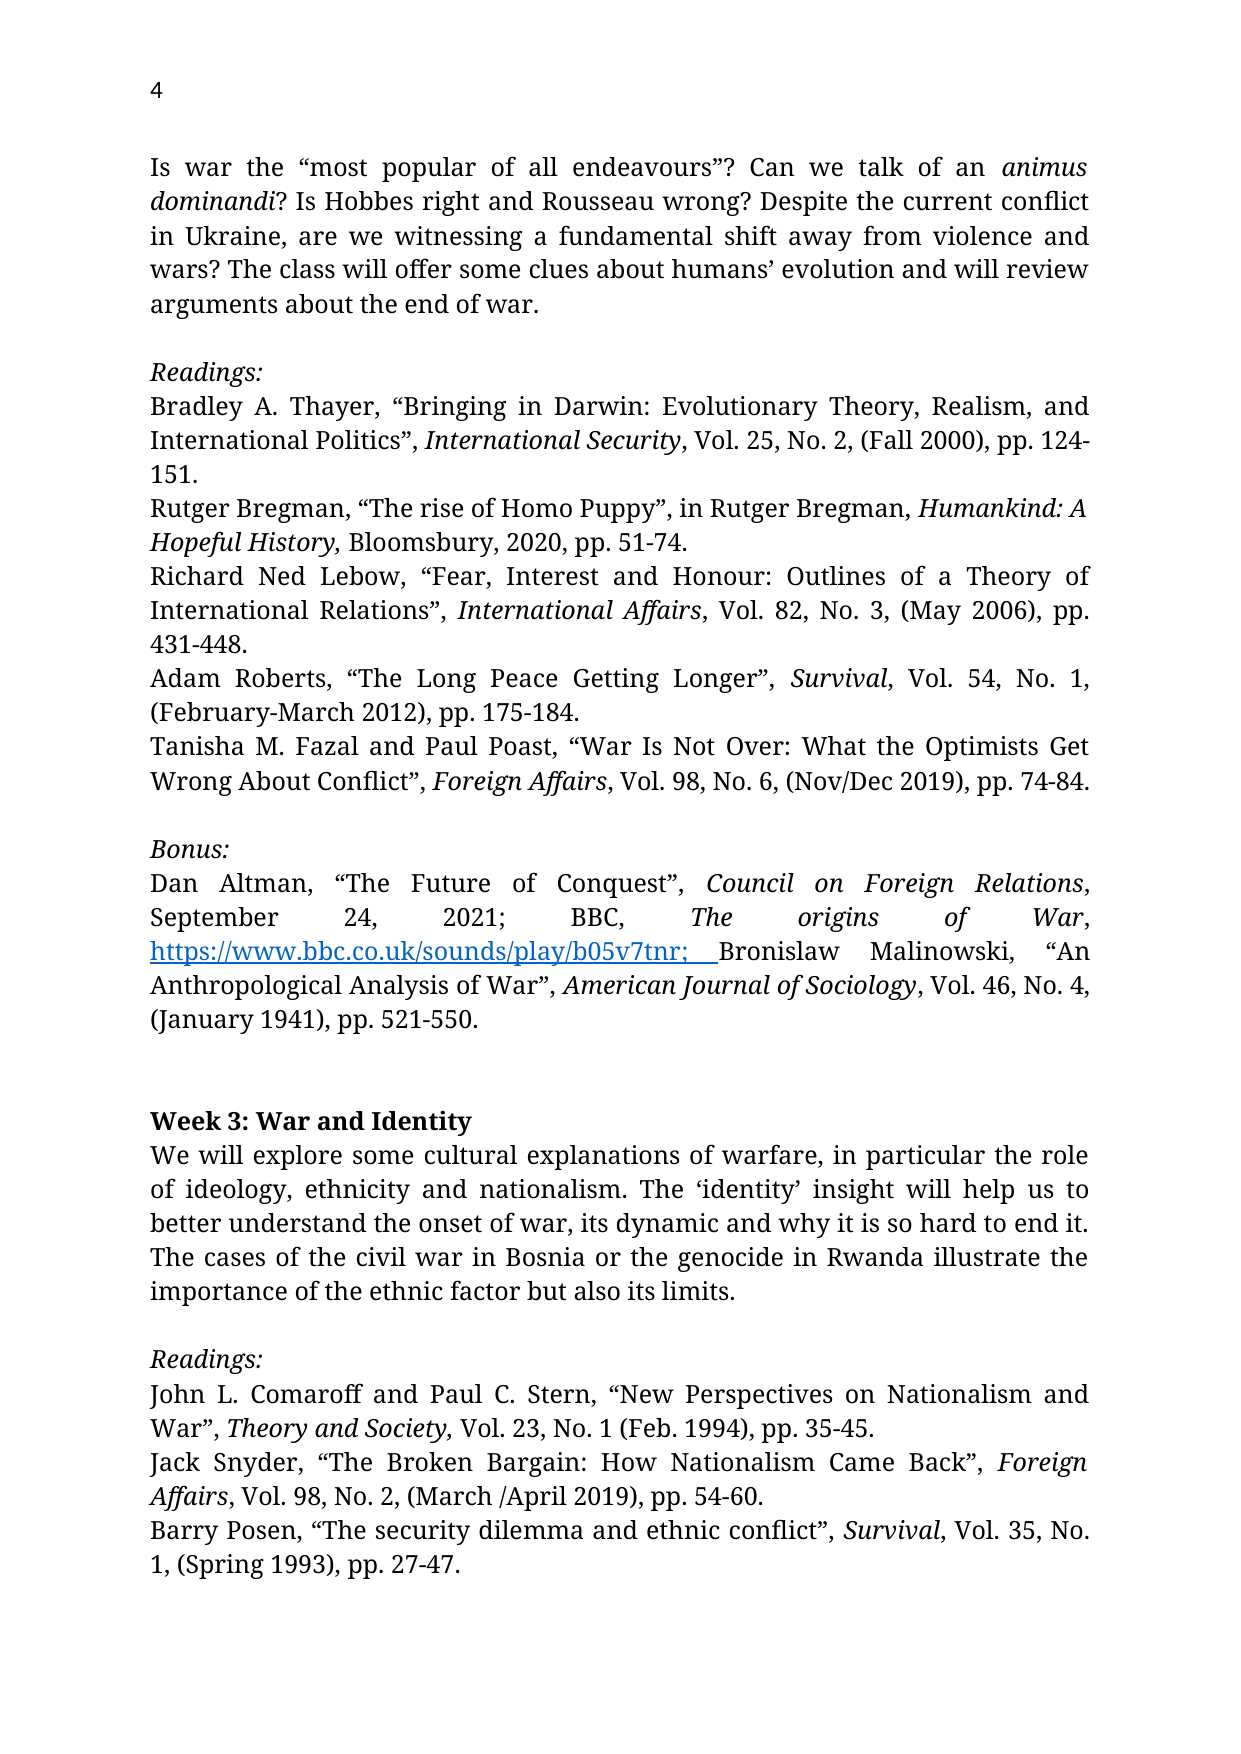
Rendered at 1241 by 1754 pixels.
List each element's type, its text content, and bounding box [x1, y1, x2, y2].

text Is war the “most popular of all endeavours”? Can we talk of an animus dominandi? Is Hobbes right and Rousseau wrong? Despite the current conflict in Ukraine, are we witnessing a fundamental shift away from violence and wars? The class will offer some clues about humans’ evolution and will review arguments about the end of war. [150, 150, 1090, 320]
text Adam Roberts, “The Long Peace Getting Longer”, Survival, Vol. 54, No. 1, (February-March 2012), pp. 175-184. [150, 661, 1090, 729]
text Readings: [150, 1342, 1090, 1376]
text We will explore some cultural explanations of warfare, in particular the role of ideology, ethnicity and nationalism. The ‘identity’ insight will help us to better understand the onset of war, its dynamic and why it is so hard to end it. The cases of the civil war in Bosnia or the genocide in Rwanda illustrate the importance of the ethnic factor but also its limits. [150, 1138, 1090, 1308]
text Tanisha M. Fazal and Paul Poast, “War Is Not Over: What the Optimists Get Wrong About Conflict”, Foreign Affairs, Vol. 98, No. 6, (Nov/Dec 2019), pp. 74-84. [150, 729, 1090, 797]
text Dan Altman, “The Future of Conquest”, Council on Foreign Relations, September 24, 2021; BBC, The origins of War, https://www.bbc.co.uk/sounds/play/b05v7tnr; Bronislaw Malinowski, “An Anthropological Analysis of War”, American Journal of Sociology, Vol. 46, No. 4, (January 1941), pp. 521-550. [150, 865, 1090, 1036]
text Richard Ned Lebow, “Fear, Interest and Honour: Outlines of a Theory of International Relations”, International Affairs, Vol. 82, No. 3, (May 2006), pp. 431-448. [150, 559, 1090, 661]
text Bradley A. Thayer, “Bringing in Darwin: Evolutionary Theory, Realism, and International Politics”, International Security, Vol. 25, No. 2, (Fall 2000), pp. 124-151. [150, 388, 1090, 491]
text Bonus: [150, 831, 1090, 865]
text Readings: [150, 354, 1090, 388]
text Rutger Bregman, “The rise of Homo Puppy”, in Rutger Bregman, Humankind: A Hopeful History, Bloomsbury, 2020, pp. 51-74. [150, 491, 1090, 559]
text John L. Comaroff and Paul C. Stern, “New Perspectives on Nationalism and War”, Theory and Society, Vol. 23, No. 1 (Feb. 1994), pp. 35-45. [150, 1376, 1090, 1444]
text Week 3: War and Identity [150, 1104, 1090, 1138]
text Barry Posen, “The security dilemma and ethnic conflict”, Survival, Vol. 35, No. 1, (Spring 1993), pp. 27-47. [150, 1512, 1090, 1581]
text Jack Snyder, “The Broken Bargain: How Nationalism Came Back”, Foreign Affairs, Vol. 98, No. 2, (March /April 2019), pp. 54-60. [150, 1444, 1090, 1512]
